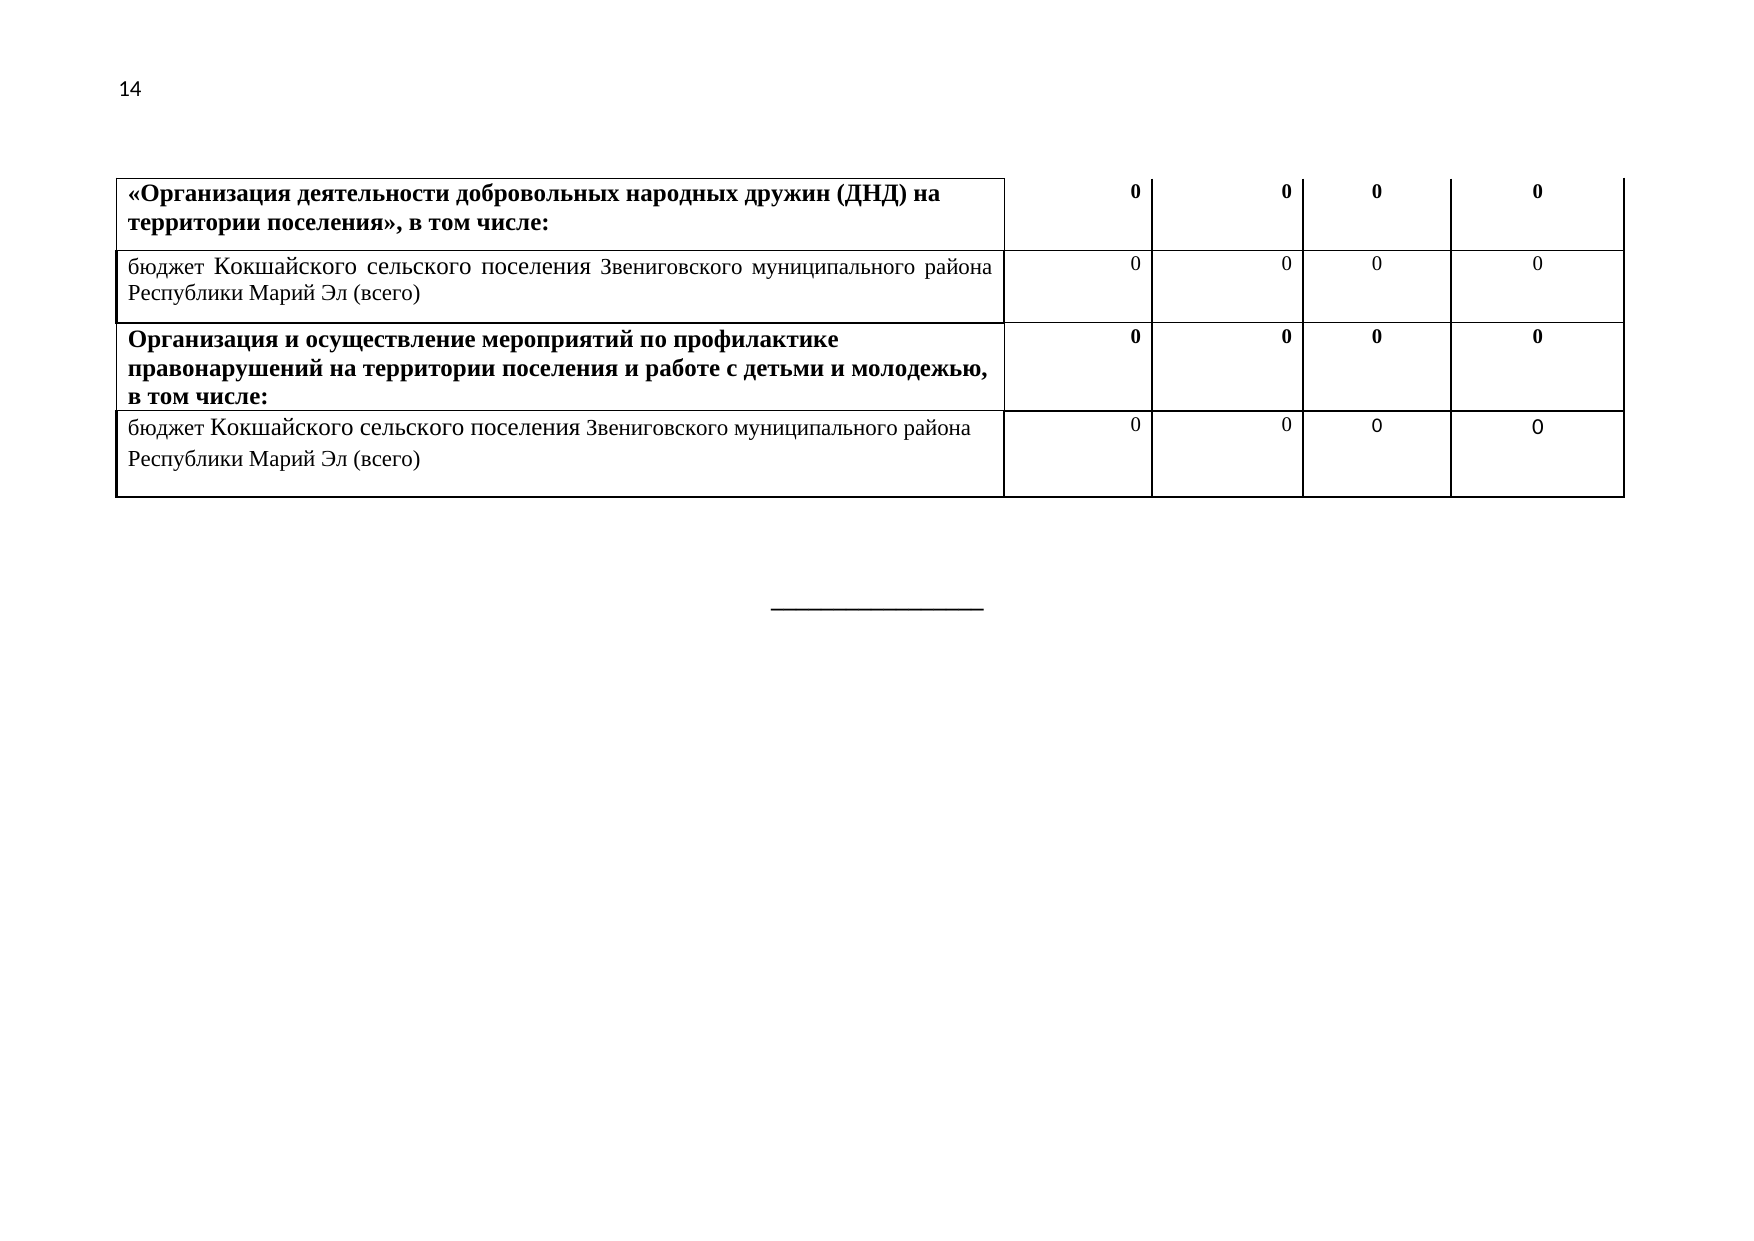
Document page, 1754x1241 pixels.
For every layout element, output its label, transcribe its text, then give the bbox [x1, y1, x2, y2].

table_cell 0 [1005, 412, 1151, 496]
table_cell 0 [1005, 251, 1151, 322]
table_cell 0 [1452, 251, 1623, 322]
table_cell 0 [1304, 412, 1450, 496]
table_cell 0 [1153, 323, 1302, 410]
table_cell 0 [1452, 412, 1623, 496]
table_cell 0 [1304, 323, 1450, 410]
table_cell бюджет Кокшайского сельского поселения Звениговского муниципального района Республики Марий Эл (всего) [118, 411, 1003, 496]
table_header 0 [1304, 178, 1451, 250]
table_cell 0 [1005, 323, 1151, 410]
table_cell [118, 251, 1003, 322]
table_cell 0 [1153, 251, 1302, 322]
table_cell 0 [1304, 251, 1450, 322]
table_cell 0 [1153, 412, 1302, 496]
table_header 0 [1452, 178, 1623, 250]
text _________________ [118, 584, 1636, 613]
table_cell Организация и осуществление мероприятий по профилактике правонарушений на территории поселения и работе с детьми и молодежью, в том числе: [117, 324, 1004, 410]
table_header 0 [1153, 178, 1303, 250]
table_header «Организация деятельности добровольных народных дружин (ДНД) на территории поселения», в том числе: [117, 179, 1004, 250]
table_cell 0 [1452, 323, 1623, 410]
table_header 0 [1005, 178, 1152, 250]
